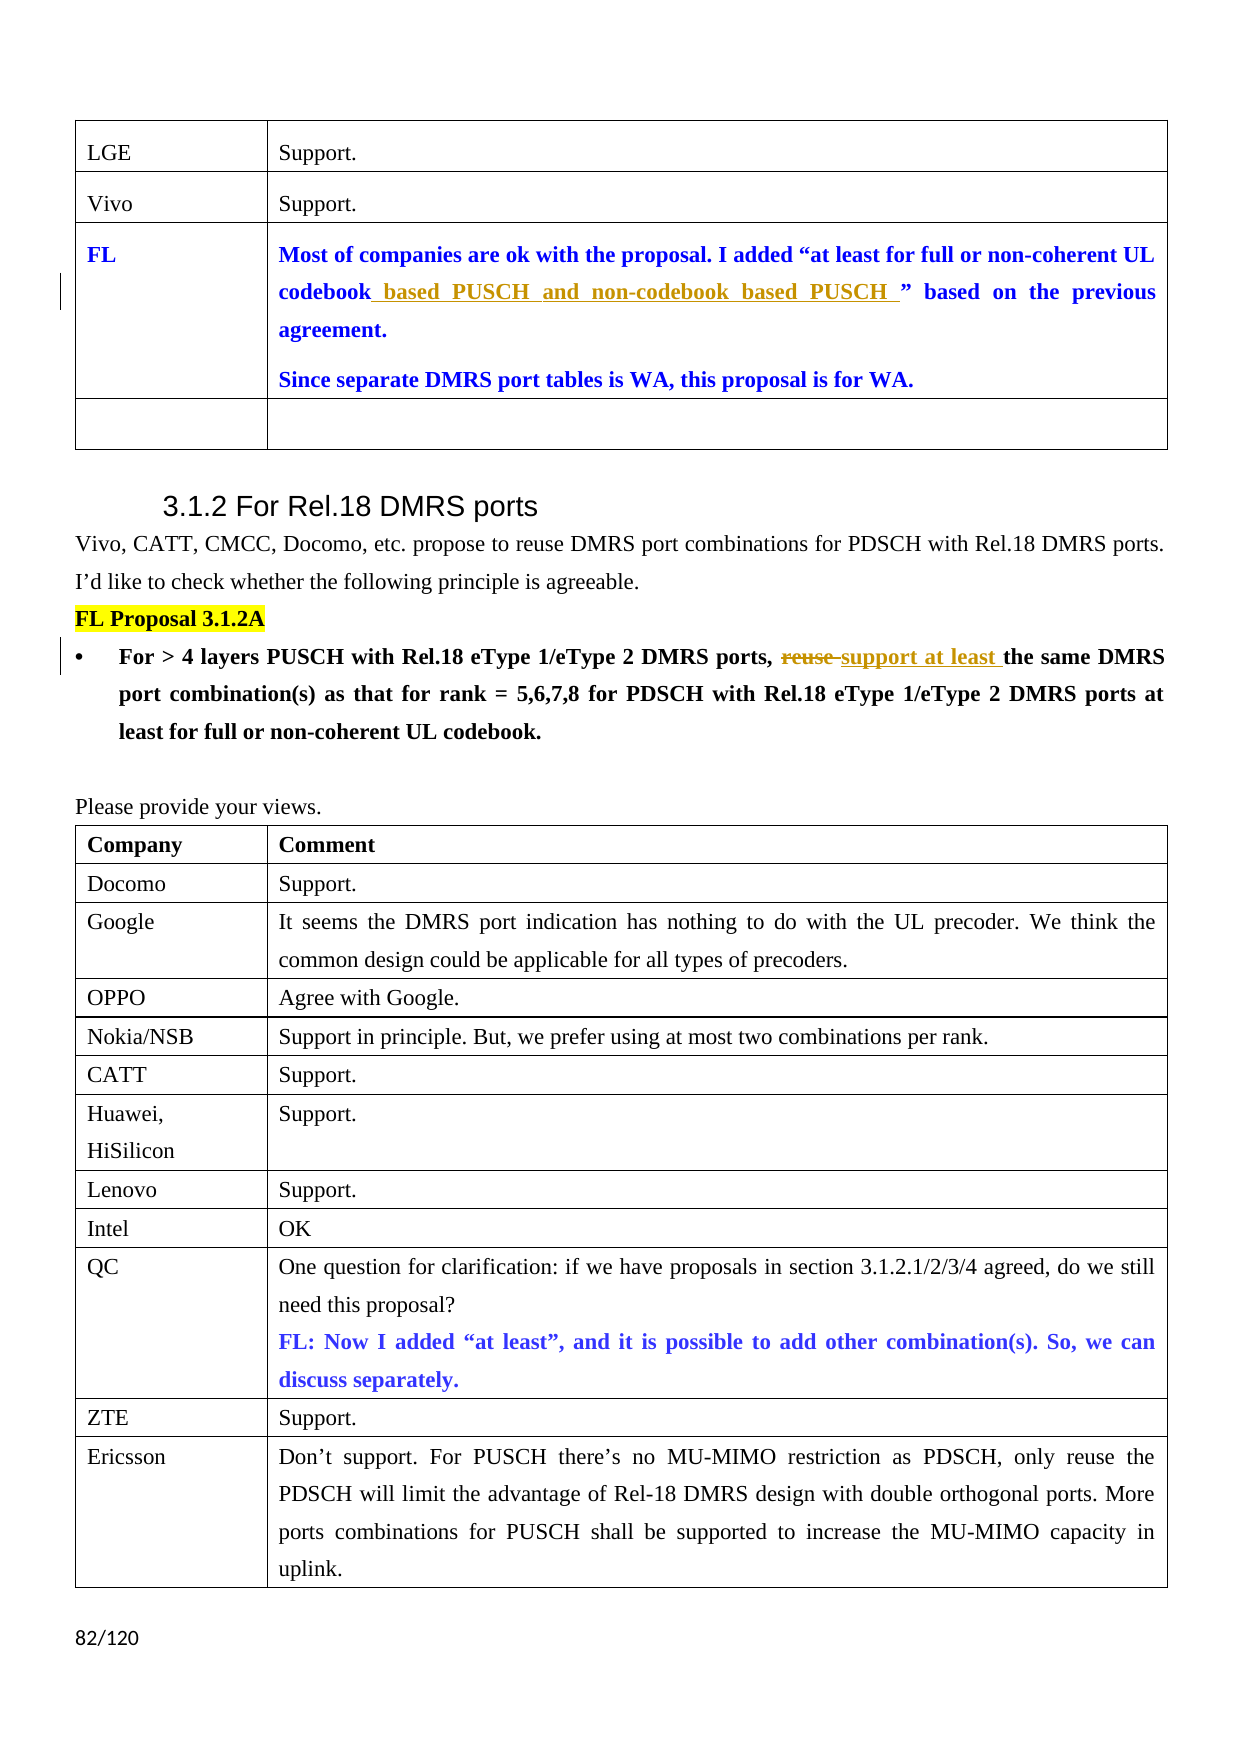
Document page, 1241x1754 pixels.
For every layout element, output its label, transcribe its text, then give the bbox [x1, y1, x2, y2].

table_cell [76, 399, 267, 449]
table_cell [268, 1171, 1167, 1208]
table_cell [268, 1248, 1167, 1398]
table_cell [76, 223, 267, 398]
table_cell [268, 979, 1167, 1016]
list For > 4 layers PUSCH with Rel.18 eType 1/eType 2 DMRS ports, the same DMRS port combination(s) as that for rank = 5,6,7,8 for PDSCH with Rel.18 eType 1/eType 2 DMRS ports at least for full or non-coherent UL codebook. [75, 637, 1165, 750]
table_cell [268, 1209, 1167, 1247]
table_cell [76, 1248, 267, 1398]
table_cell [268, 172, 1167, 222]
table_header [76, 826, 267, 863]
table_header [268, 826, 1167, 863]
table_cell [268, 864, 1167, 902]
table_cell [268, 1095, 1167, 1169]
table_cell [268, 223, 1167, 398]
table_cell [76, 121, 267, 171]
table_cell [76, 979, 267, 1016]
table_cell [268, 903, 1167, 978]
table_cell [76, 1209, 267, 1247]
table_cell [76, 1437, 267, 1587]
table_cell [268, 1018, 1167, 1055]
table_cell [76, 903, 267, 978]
text Vivo, CATT, CMCC, Docomo, etc. propose to reuse DMRS port combinations for PDSCH with Rel.18 DMRS ports. I’d like to check whether the following principle is agreeable. [75, 525, 1165, 600]
text Please provide your views. [75, 787, 1165, 825]
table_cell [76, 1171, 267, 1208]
subtitle 3.1.2 For Rel.18 DMRS ports [162, 487, 1165, 525]
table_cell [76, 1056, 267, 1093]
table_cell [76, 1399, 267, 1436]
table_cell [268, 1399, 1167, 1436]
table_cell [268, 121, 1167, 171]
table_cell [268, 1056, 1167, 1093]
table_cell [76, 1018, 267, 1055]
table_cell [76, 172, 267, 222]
text FL Proposal 3.1.2A [75, 600, 1165, 637]
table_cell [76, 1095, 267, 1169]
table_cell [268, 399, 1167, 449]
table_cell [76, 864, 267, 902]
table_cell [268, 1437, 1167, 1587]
